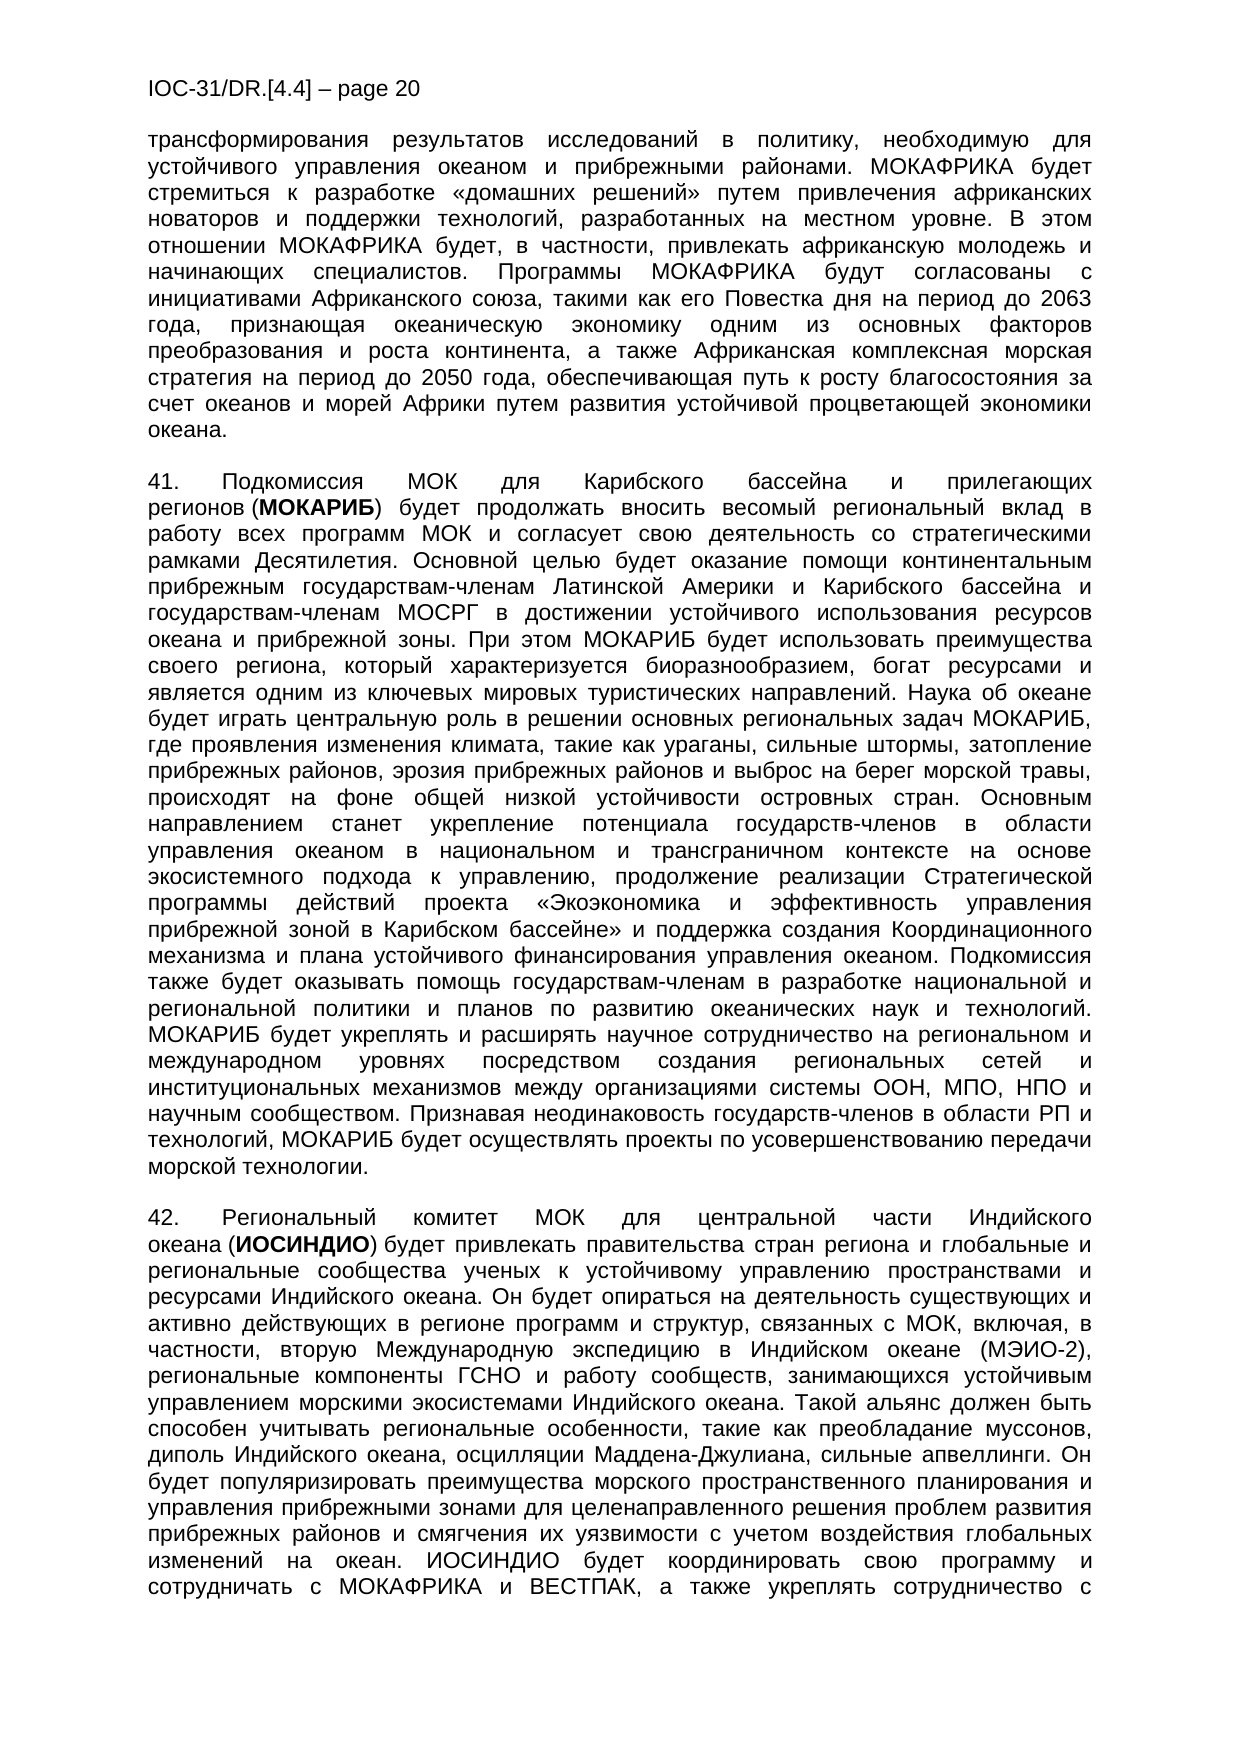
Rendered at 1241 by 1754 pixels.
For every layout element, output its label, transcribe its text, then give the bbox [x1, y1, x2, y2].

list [148, 126, 1092, 443]
list Подкомиссия МОК для Карибского бассейна и прилегающих регионов (МОКАРИБ) будет продолжать вносить весомый региональный вклад в работу всех программ МОК и согласует свою деятельность со стратегическими рамками Десятилетия. Основной целью будет оказание помощи континентальным прибрежным государствам-членам Латинской Америки и Карибского бассейна и государствам-членам МОСРГ в достижении устойчивого использования ресурсов океана и прибрежной зоны. При этом МОКАРИБ будет использовать преимущества своего региона, который характеризуется биоразнообразием, богат ресурсами и является одним из ключевых мировых туристических направлений. Наука об океане будет играть центральную роль в решении основных региональных задач МОКАРИБ, где проявления изменения климата, такие как ураганы, сильные штормы, затопление прибрежных районов, эрозия прибрежных районов и выброс на берег морской травы, происходят на фоне общей низкой устойчивости островных стран. Основным направлением станет укрепление потенциала государств-членов в области управления океаном в национальном и трансграничном контексте на основе экосистемного подхода к управлению, продолжение реализации Стратегической программы действий проекта «Экоэкономика и эффективность управления прибрежной зоной в Карибском бассейне» и поддержка создания Координационного механизма и плана устойчивого финансирования управления океаном. Подкомиссия также будет оказывать помощь государствам-членам в разработке национальной и региональной политики и планов по развитию океанических наук и технологий. МОКАРИБ будет укреплять и расширять научное сотрудничество на региональном и международном уровнях посредством создания региональных сетей и институциональных механизмов между организациями системы ООН, МПО, НПО и научным сообществом. Признавая неодинаковость государств-членов в области РП и технологий, МОКАРИБ будет осуществлять проекты по усовершенствованию передачи морской технологии. [148, 468, 1092, 1179]
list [148, 1204, 1092, 1599]
